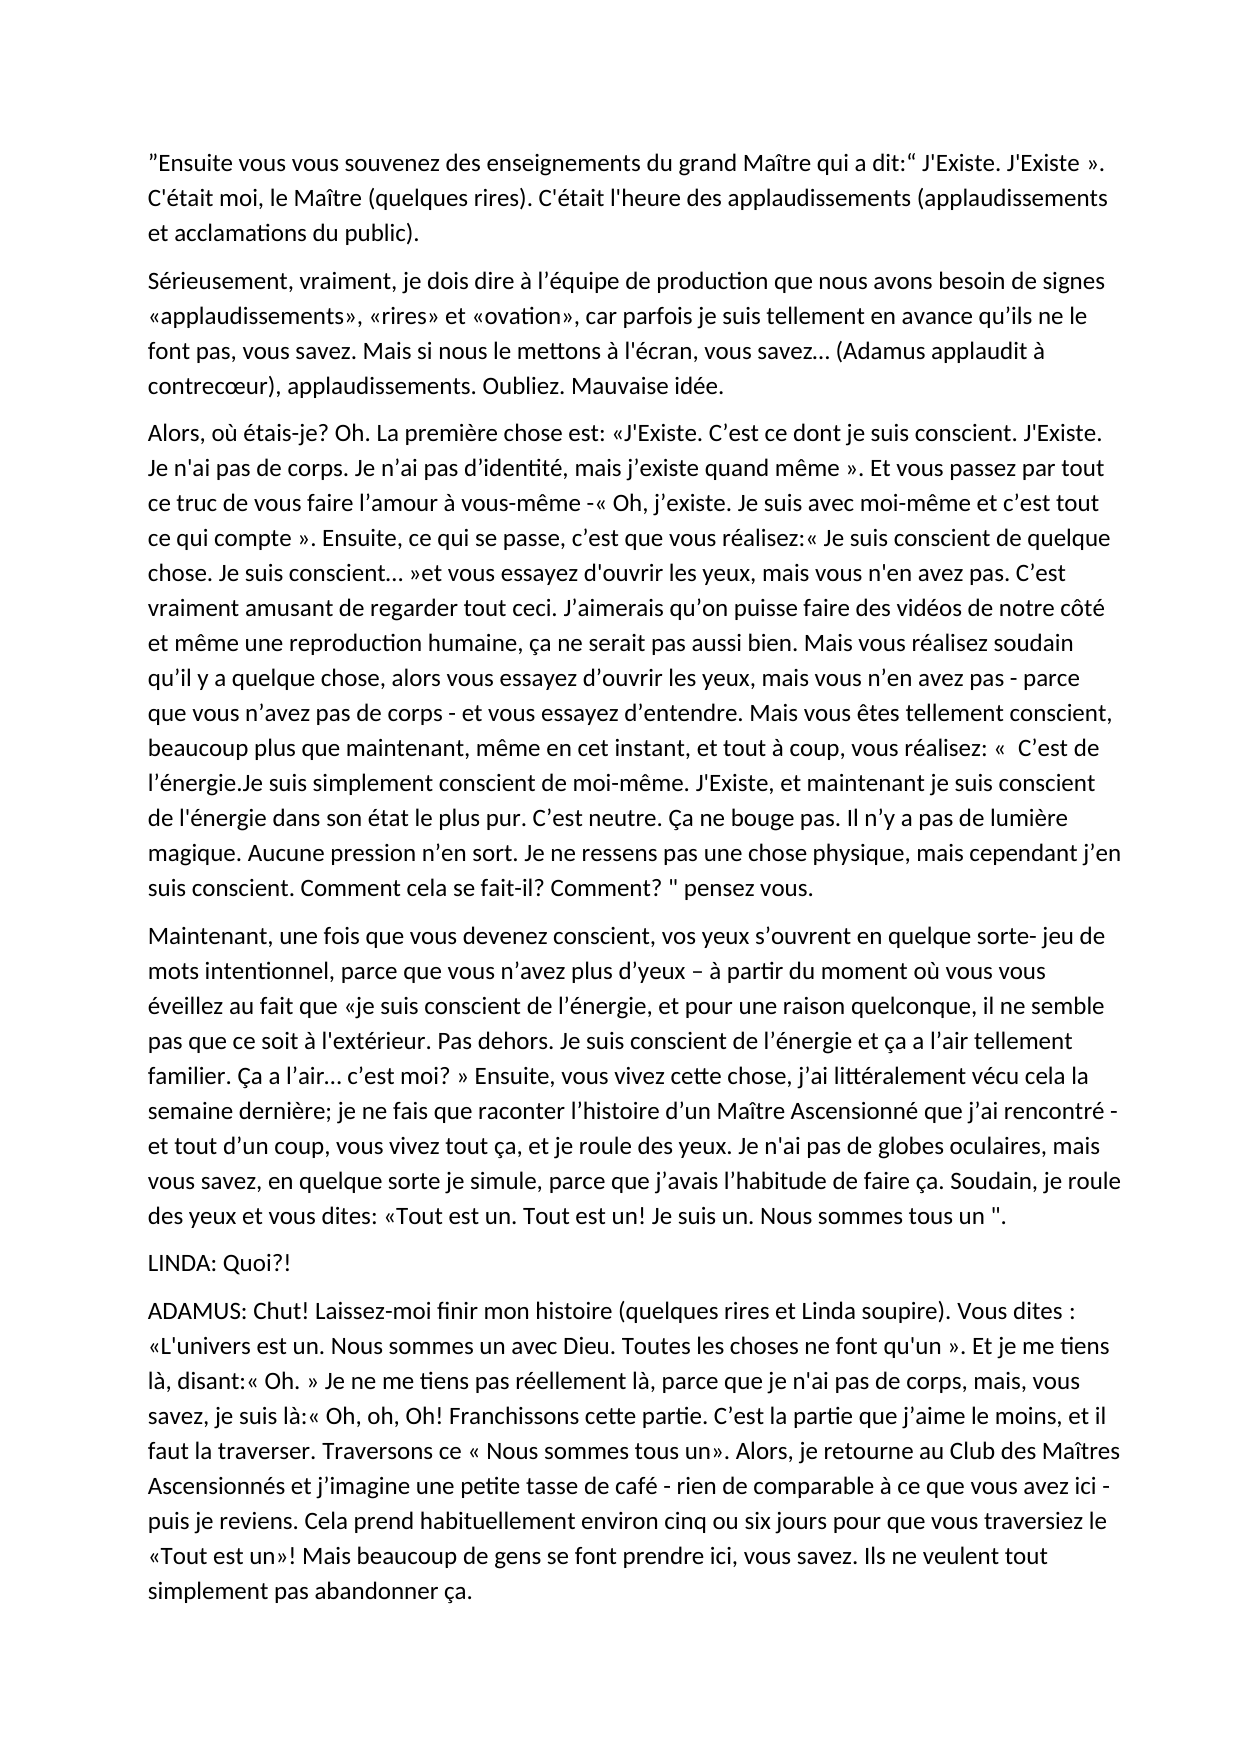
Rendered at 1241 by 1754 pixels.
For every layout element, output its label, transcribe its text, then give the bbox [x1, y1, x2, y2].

text Sérieusement, vraiment, je dois dire à l’équipe de production que nous avons besoin de signes «applaudissements», «rires» et «ovation», car parfois je suis tellement en avance qu’ils ne le font pas, vous savez. Mais si nous le mettons à l'écran, vous savez… (Adamus applaudit à contrecœur), applaudissements. Oubliez. Mauvaise idée. [148, 265, 1123, 401]
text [148, 148, 1123, 248]
text Maintenant, une fois que vous devenez conscient, vos yeux s’ouvrent en quelque sorte- jeu de mots intentionnel, parce que vous n’avez plus d’yeux – à partir du moment où vous vous éveillez au fait que «je suis conscient de l’énergie, et pour une raison quelconque, il ne semble pas que ce soit à l'extérieur. Pas dehors. Je suis conscient de l’énergie et ça a l’air tellement familier. Ça a l’air… c’est moi? » Ensuite, vous vivez cette chose, j’ai littéralement vécu cela la semaine dernière; je ne fais que raconter l’histoire d’un Maître Ascensionné que j’ai rencontré - et tout d’un coup, vous vivez tout ça, et je roule des yeux. Je n'ai pas de globes oculaires, mais vous savez, en quelque sorte je simule, parce que j’avais l’habitude de faire ça. Soudain, je roule des yeux et vous dites: «Tout est un. Tout est un! Je suis un. Nous sommes tous un ". [148, 920, 1123, 1231]
text LINDA: Quoi?! [148, 1248, 1123, 1278]
text Alors, où étais-je? Oh. La première chose est: «J'Existe. C’est ce dont je suis conscient. J'Existe. Je n'ai pas de corps. Je n’ai pas d’identité, mais j’existe quand même ». Et vous passez par tout ce truc de vous faire l’amour à vous-même -« Oh, j’existe. Je suis avec moi-même et c’est tout ce qui compte ». Ensuite, ce qui se passe, c’est que vous réalisez:« Je suis conscient de quelque chose. Je suis conscient… »et vous essayez d'ouvrir les yeux, mais vous n'en avez pas. C’est vraiment amusant de regarder tout ceci. J’aimerais qu’on puisse faire des vidéos de notre côté et même une reproduction humaine, ça ne serait pas aussi bien. Mais vous réalisez soudain qu’il y a quelque chose, alors vous essayez d’ouvrir les yeux, mais vous n’en avez pas - parce que vous n’avez pas de corps - et vous essayez d’entendre. Mais vous êtes tellement conscient, beaucoup plus que maintenant, même en cet instant, et tout à coup, vous réalisez: « C’est de l’énergie.Je suis simplement conscient de moi-même. J'Existe, et maintenant je suis conscient de l'énergie dans son état le plus pur. C’est neutre. Ça ne bouge pas. Il n’y a pas de lumière magique. Aucune pression n’en sort. Je ne ressens pas une chose physique, mais cependant j’en suis conscient. Comment cela se fait-il? Comment? " pensez vous. [148, 418, 1123, 903]
text ADAMUS: Chut! Laissez-moi finir mon histoire (quelques rires et Linda soupire). Vous dites : «L'univers est un. Nous sommes un avec Dieu. Toutes les choses ne font qu'un ». Et je me tiens là, disant:« Oh. » Je ne me tiens pas réellement là, parce que je n'ai pas de corps, mais, vous savez, je suis là:« Oh, oh, Oh! Franchissons cette partie. C’est la partie que j’aime le moins, et il faut la traverser. Traversons ce « Nous sommes tous un». Alors, je retourne au Club des Maîtres Ascensionnés et j’imagine une petite tasse de café - rien de comparable à ce que vous avez ici - puis je reviens. Cela prend habituellement environ cinq ou six jours pour que vous traversiez le «Tout est un»! Mais beaucoup de gens se font prendre ici, vous savez. Ils ne veulent tout simplement pas abandonner ça. [148, 1295, 1123, 1606]
